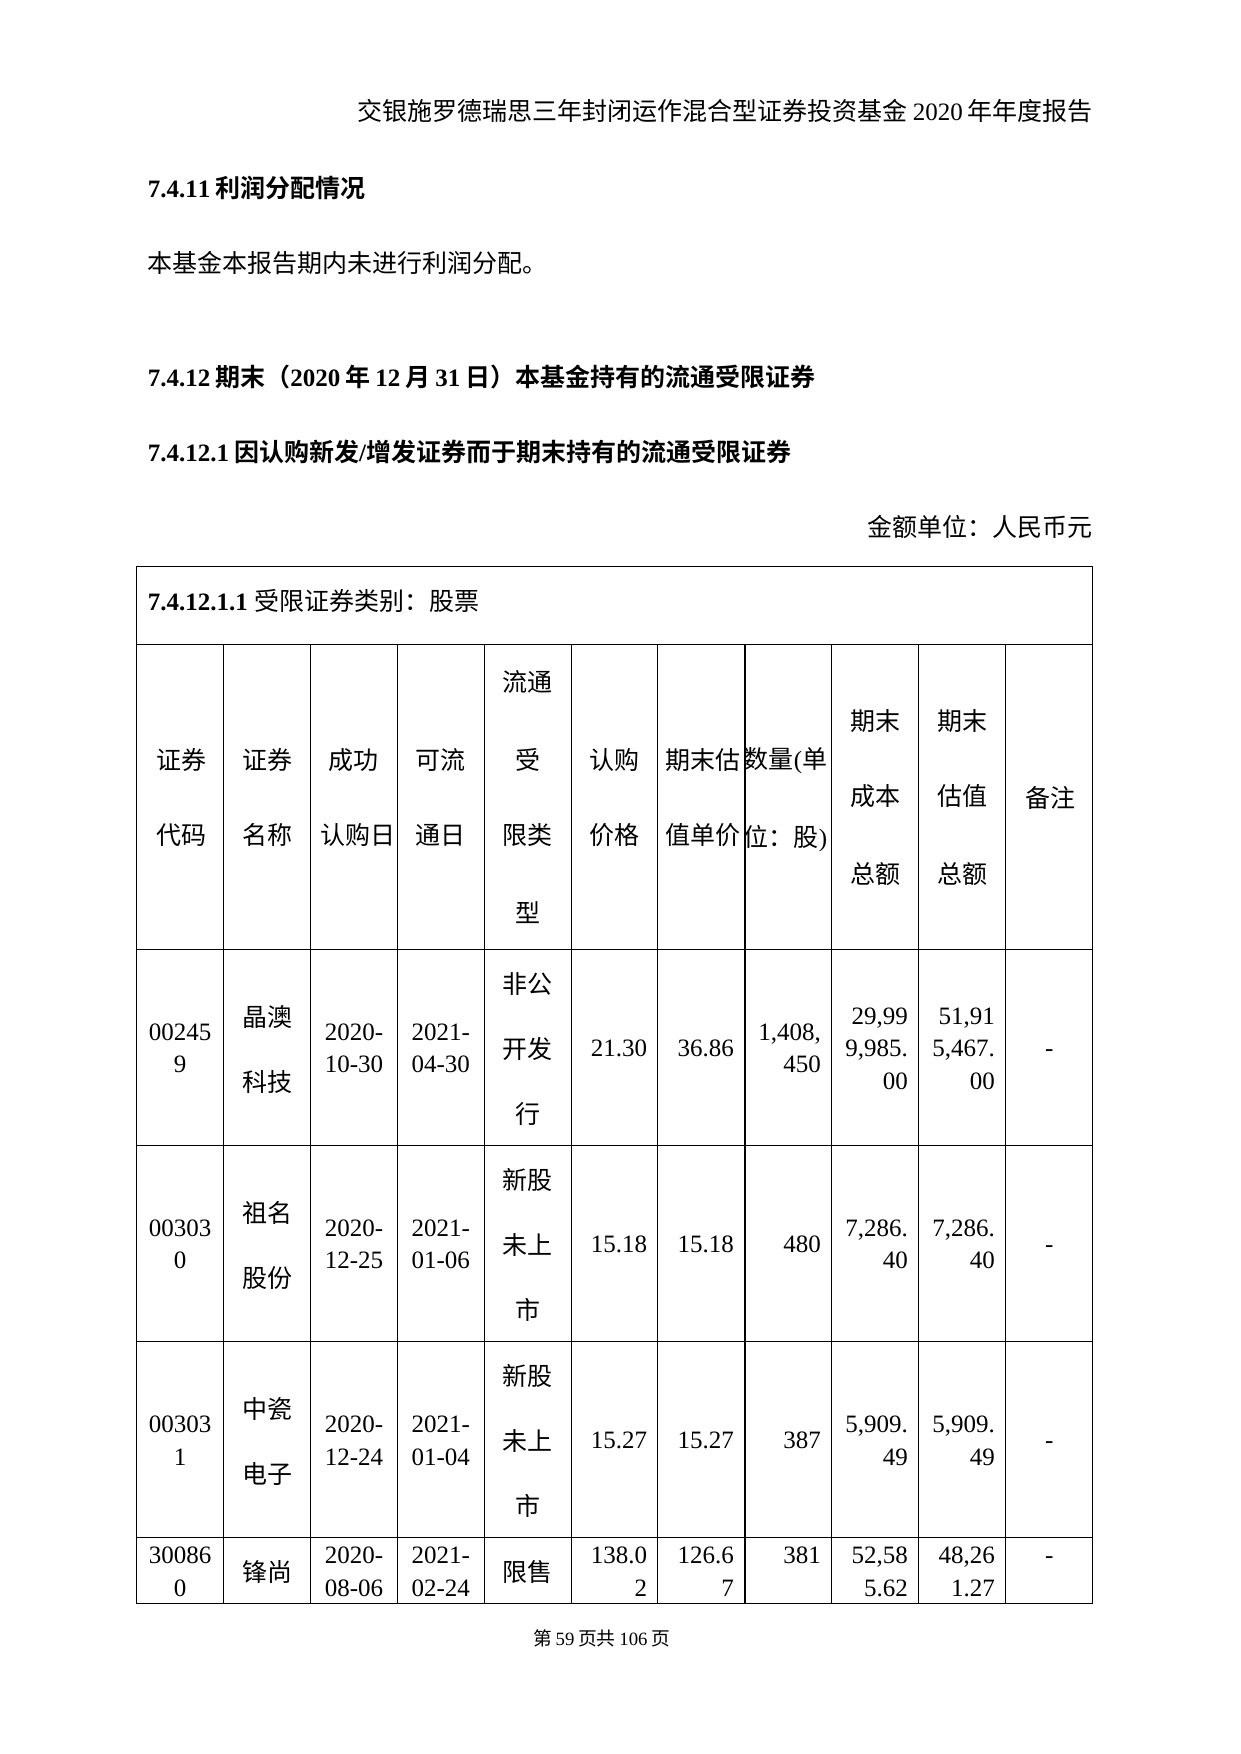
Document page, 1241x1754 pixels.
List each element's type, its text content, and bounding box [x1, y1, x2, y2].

table_cell 锋尚文化 [224, 1538, 310, 1603]
table_cell 003030 [137, 1146, 223, 1341]
table_cell - [1006, 1538, 1092, 1603]
table_cell 381 [746, 1538, 831, 1603]
table_cell 300860 [137, 1538, 223, 1603]
table_cell 2021-04-30 [398, 950, 484, 1145]
table_cell 祖名股份 [224, 1146, 310, 1341]
table_cell 2020-12-24 [311, 1342, 397, 1537]
table_cell - [1006, 1146, 1092, 1341]
table_cell 证券 代码 [137, 645, 223, 949]
table_cell 2021-02-24 [398, 1538, 484, 1603]
table_cell 002459 [137, 950, 223, 1145]
table_cell 15.18 [572, 1146, 657, 1341]
table_cell 2021-01-04 [398, 1342, 484, 1537]
table_cell 51,915,467.00 [919, 950, 1005, 1145]
table_cell 36.86 [658, 950, 744, 1145]
table_cell 52,585.62 [832, 1538, 918, 1603]
table_cell 5,909.49 [919, 1342, 1005, 1537]
table_cell 15.18 [658, 1146, 744, 1341]
table_cell 非公开发行 [485, 950, 571, 1145]
text 金额单位：人民币元 [149, 493, 1092, 558]
subtitle 7.4.12期末（2020年12月31日）本基金持有的流通受限证券 [148, 343, 1092, 408]
table_cell 期末估 值单价 [658, 645, 744, 949]
table_cell 29,999,985.00 [832, 950, 918, 1145]
table_cell 认购 价格 [572, 645, 657, 949]
subtitle 7.4.12.1因认购新发/增发证券而于期末持有的流通受限证券 [148, 418, 1092, 483]
table_cell 21.30 [572, 950, 657, 1145]
subtitle 7.4.11利润分配情况 [148, 154, 1092, 219]
table_cell 期末 估值总额 [919, 645, 1005, 949]
table_cell 限售股 [485, 1538, 571, 1603]
table_header 7.4.12.1.1 受限证券类别：股票 [137, 567, 1092, 644]
table_cell 晶澳科技 [224, 950, 310, 1145]
table_cell - [1006, 1342, 1092, 1537]
table_cell 期末 成本总额 [832, 645, 918, 949]
table_cell 126.67 [658, 1538, 744, 1603]
table_cell 138.02 [572, 1538, 657, 1603]
table_cell 新股未上市 [485, 1342, 571, 1537]
text 本基金本报告期内未进行利润分配。 [148, 229, 1092, 333]
table_cell 15.27 [572, 1342, 657, 1537]
table_cell 流通受 限类型 [485, 645, 571, 949]
table_cell 387 [746, 1342, 831, 1537]
table_cell - [1006, 950, 1092, 1145]
table_cell 证券 名称 [224, 645, 310, 949]
table_cell 48,261.27 [919, 1538, 1005, 1603]
table_cell 中瓷电子 [224, 1342, 310, 1537]
table_cell 可流 通日 [398, 645, 484, 949]
table_cell 003031 [137, 1342, 223, 1537]
table_cell 2020-10-30 [311, 950, 397, 1145]
table_cell 7,286.40 [832, 1146, 918, 1341]
table_cell 成功 认购日 [311, 645, 397, 949]
table_cell 1,408,450 [746, 950, 831, 1145]
table_cell 2020-08-06 [311, 1538, 397, 1603]
table_cell 15.27 [658, 1342, 744, 1537]
table_cell 数量(单位：股) [746, 645, 831, 949]
table_cell 5,909.49 [832, 1342, 918, 1537]
table_cell 480 [746, 1146, 831, 1341]
table_cell 新股未上市 [485, 1146, 571, 1341]
table_cell 2021-01-06 [398, 1146, 484, 1341]
table_cell 7,286.40 [919, 1146, 1005, 1341]
table_cell 备注 [1006, 645, 1092, 949]
table_cell 2020-12-25 [311, 1146, 397, 1341]
